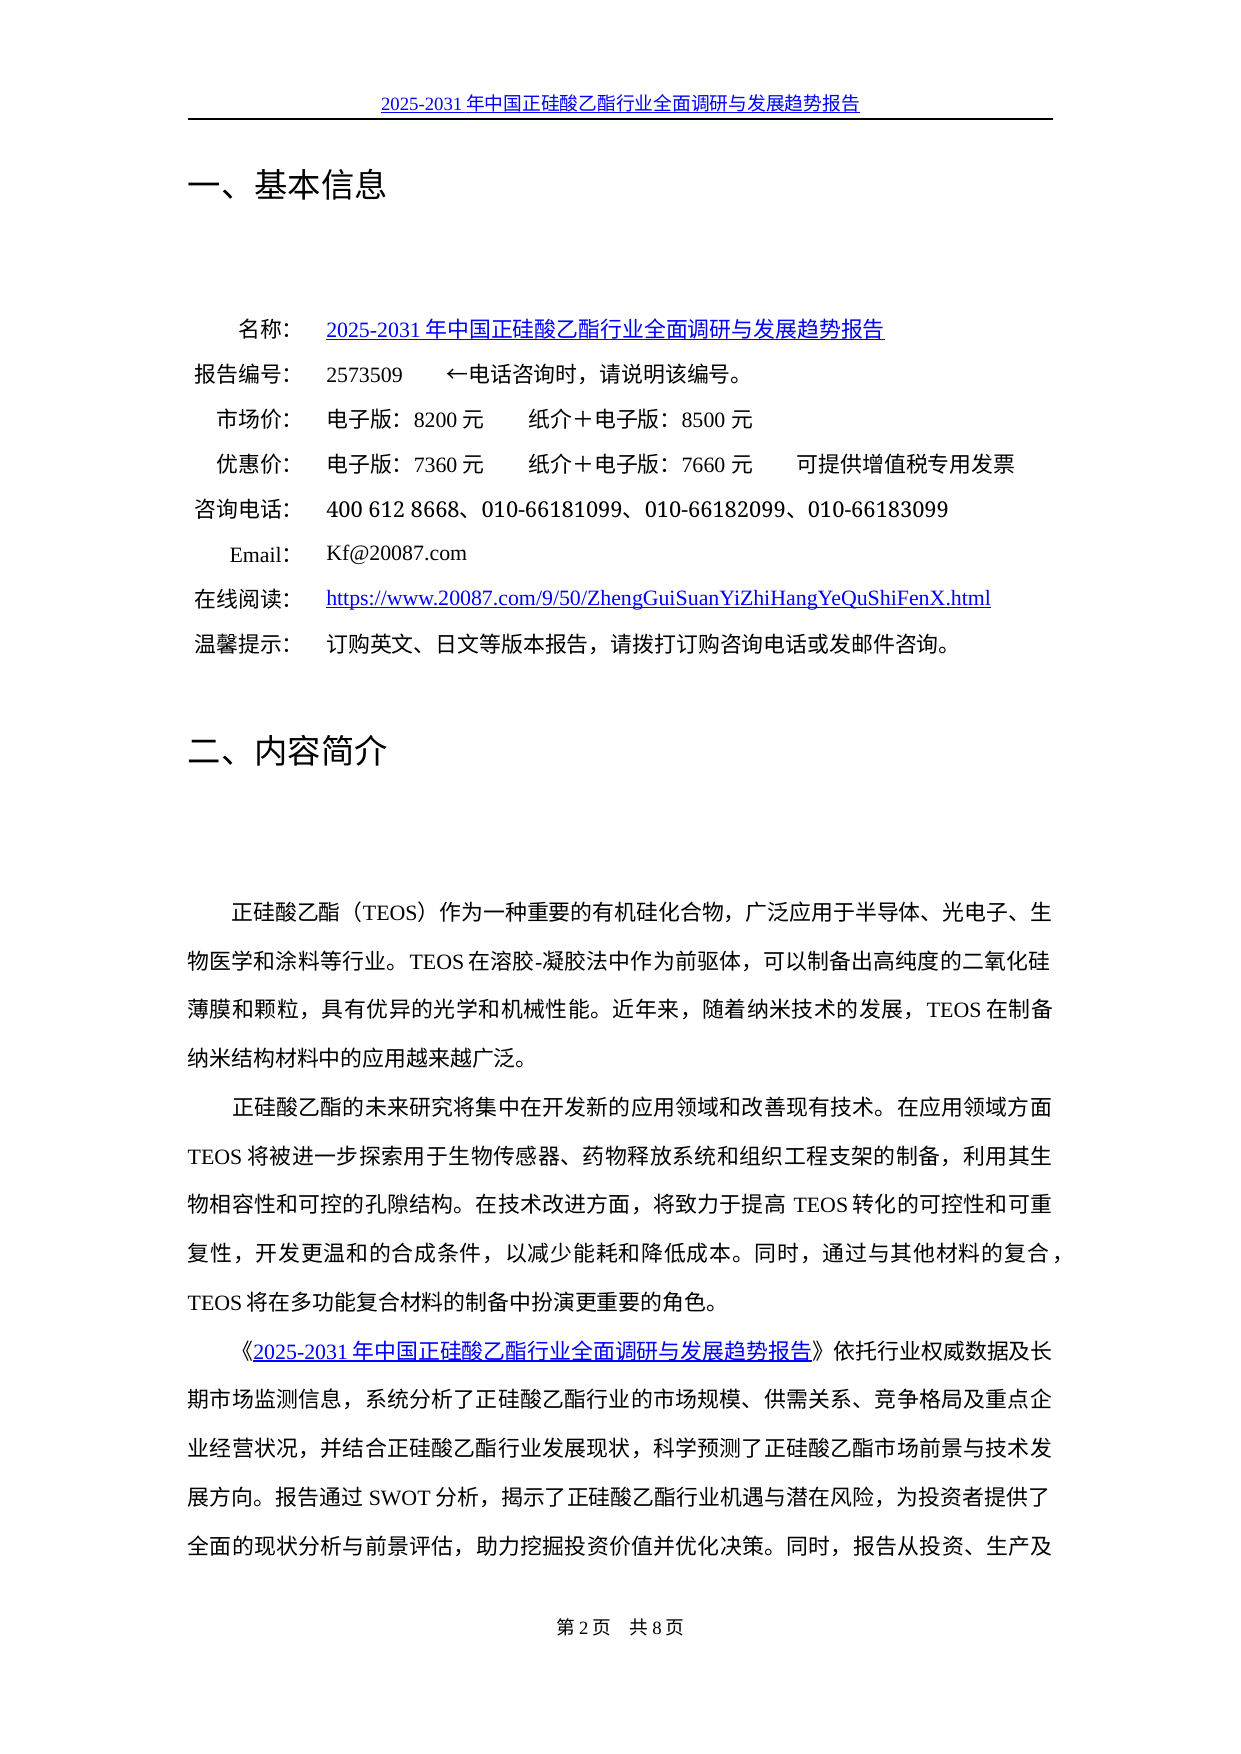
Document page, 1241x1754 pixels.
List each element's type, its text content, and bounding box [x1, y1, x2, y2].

table_cell 温馨提示： [167, 627, 315, 672]
table_header 2025-2031年中国正硅酸乙酯行业全面调研与发展趋势报告 [315, 312, 1073, 357]
table_header 名称： [167, 312, 315, 357]
table_cell 市场价： [167, 402, 315, 447]
table_cell [315, 582, 1073, 627]
title 一、基本信息 [187, 150, 1053, 215]
table_cell 优惠价： [167, 447, 315, 492]
table_cell 2573509 ←电话咨询时，请说明该编号。 [315, 357, 1073, 402]
table_cell 咨询电话： [167, 492, 315, 537]
table_cell 400 612 8668、010-66181099、010-66182099、010-66183099 [315, 492, 1073, 537]
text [187, 894, 1053, 1561]
title 二、内容简介 [187, 717, 1053, 782]
table_cell Email： [167, 537, 315, 582]
table_cell Kf@20087.com [315, 537, 1073, 582]
table_cell 在线阅读： [167, 582, 315, 627]
table_cell 报告编号： [167, 357, 315, 402]
table_cell 订购英文、日文等版本报告，请拨打订购咨询电话或发邮件咨询。 [315, 627, 1073, 672]
table_cell 电子版：7360 元 纸介＋电子版：7660 元 可提供增值税专用发票 [315, 447, 1073, 492]
table_cell 电子版：8200 元 纸介＋电子版：8500 元 [315, 402, 1073, 447]
